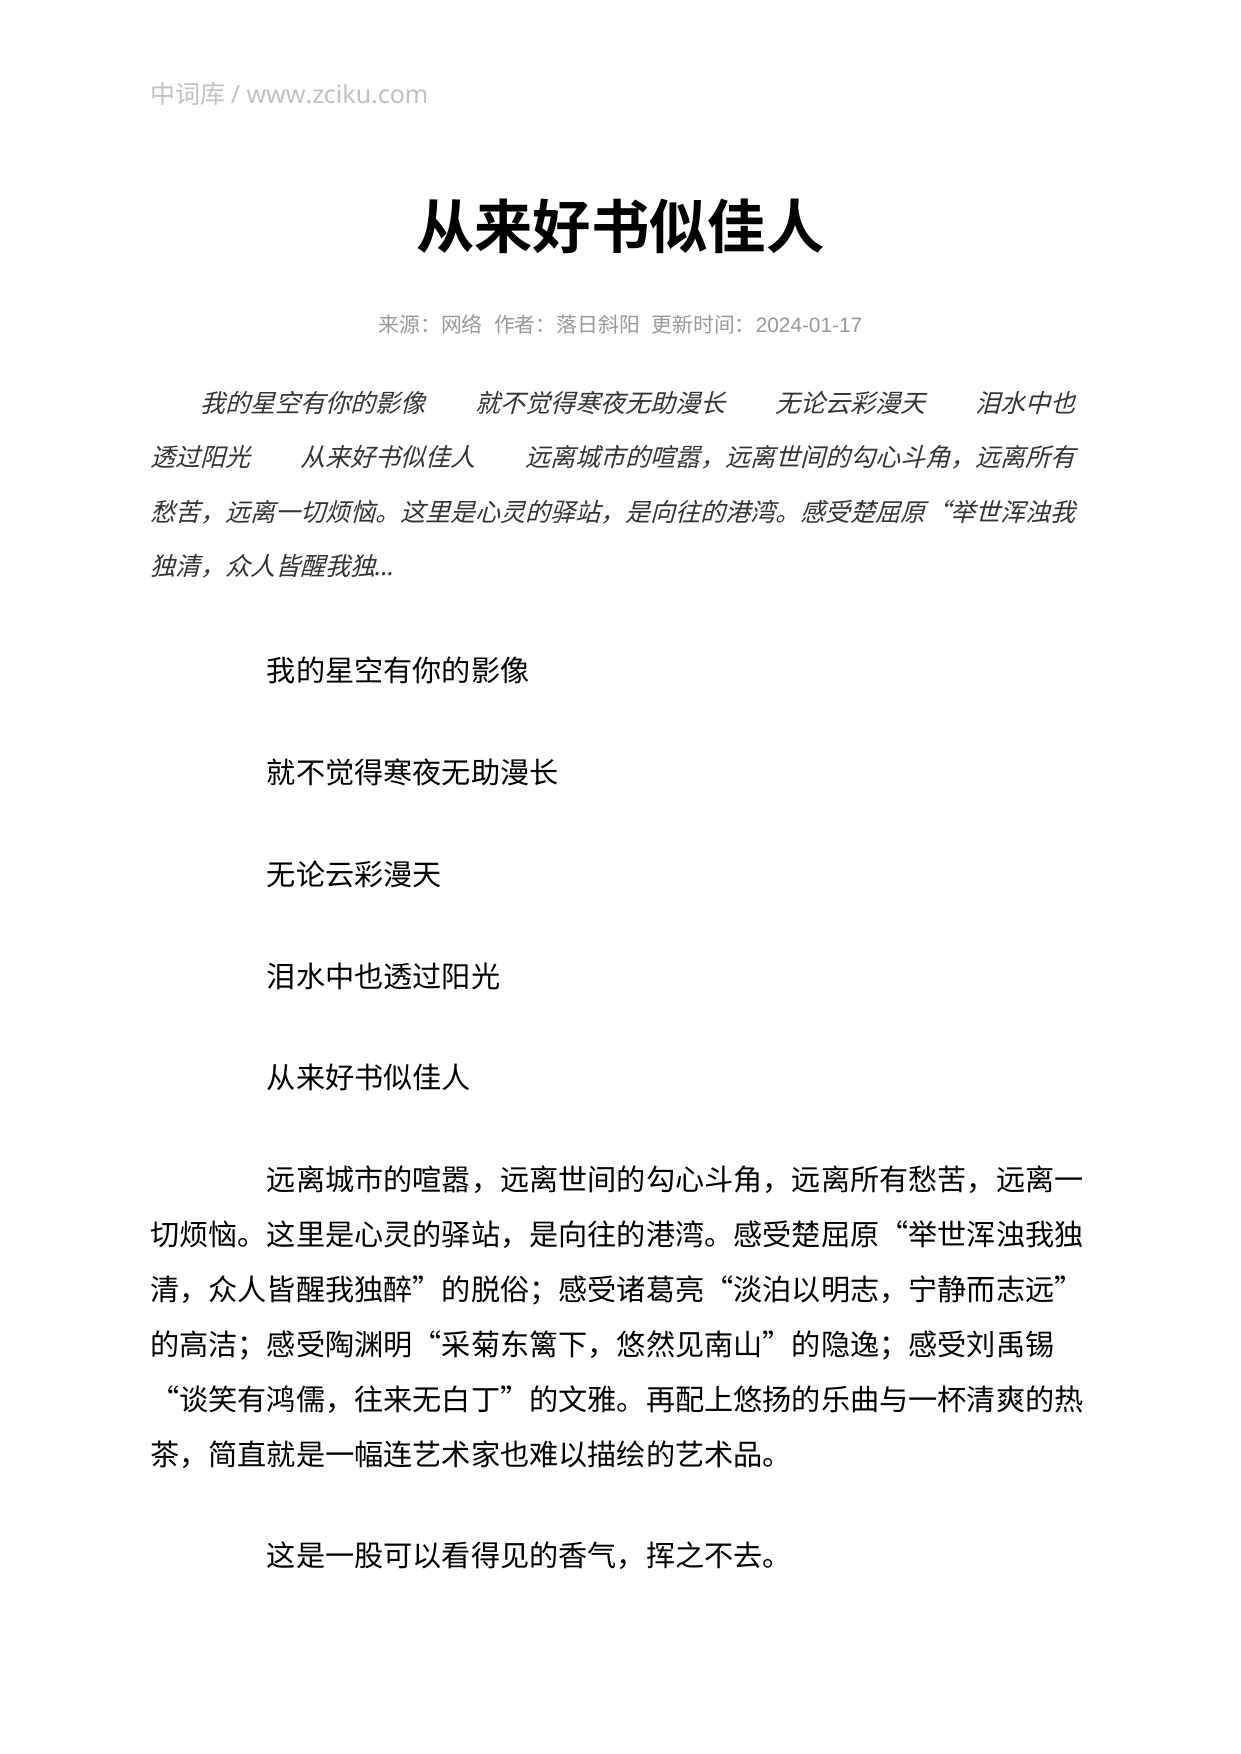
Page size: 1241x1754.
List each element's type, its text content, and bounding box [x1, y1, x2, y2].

text 这是一股可以看得见的香气，挥之不去。 [150, 1533, 1090, 1575]
text 我的星空有你的影像 就不觉得寒夜无助漫长 无论云彩漫天 泪水中也透过阳光 从来好书似佳人 远离城市的喧嚣，远离世间的勾心斗角，远离所有愁苦，远离一切烦恼。这里是心灵的驿站，是向往的港湾。感受楚屈原“举世浑浊我独清，众人皆醒我独... [150, 383, 1090, 583]
text 无论云彩漫天 [150, 851, 1090, 894]
text 我的星空有你的影像 [150, 648, 1090, 690]
subtitle 从来好书似佳人 [150, 181, 1090, 266]
text 远离城市的喧嚣，远离世间的勾心斗角，远离所有愁苦，远离一切烦恼。这里是心灵的驿站，是向往的港湾。感受楚屈原“举世浑浊我独清，众人皆醒我独醉”的脱俗；感受诸葛亮“淡泊以明志，宁静而志远”的高洁；感受陶渊明“采菊东篱下，悠然见南山”的隐逸；感受刘禹锡“谈笑有鸿儒，往来无白丁”的文雅。再配上悠扬的乐曲与一杯清爽的热茶，简直就是一幅连艺术家也难以描绘的艺术品。 [150, 1157, 1090, 1473]
text 从来好书似佳人 [150, 1055, 1090, 1097]
text 就不觉得寒夜无助漫长 [150, 749, 1090, 792]
text 泪水中也透过阳光 [150, 953, 1090, 995]
text 来源：网络 作者：落日斜阳 更新时间：2024-01-17 [150, 313, 1090, 337]
